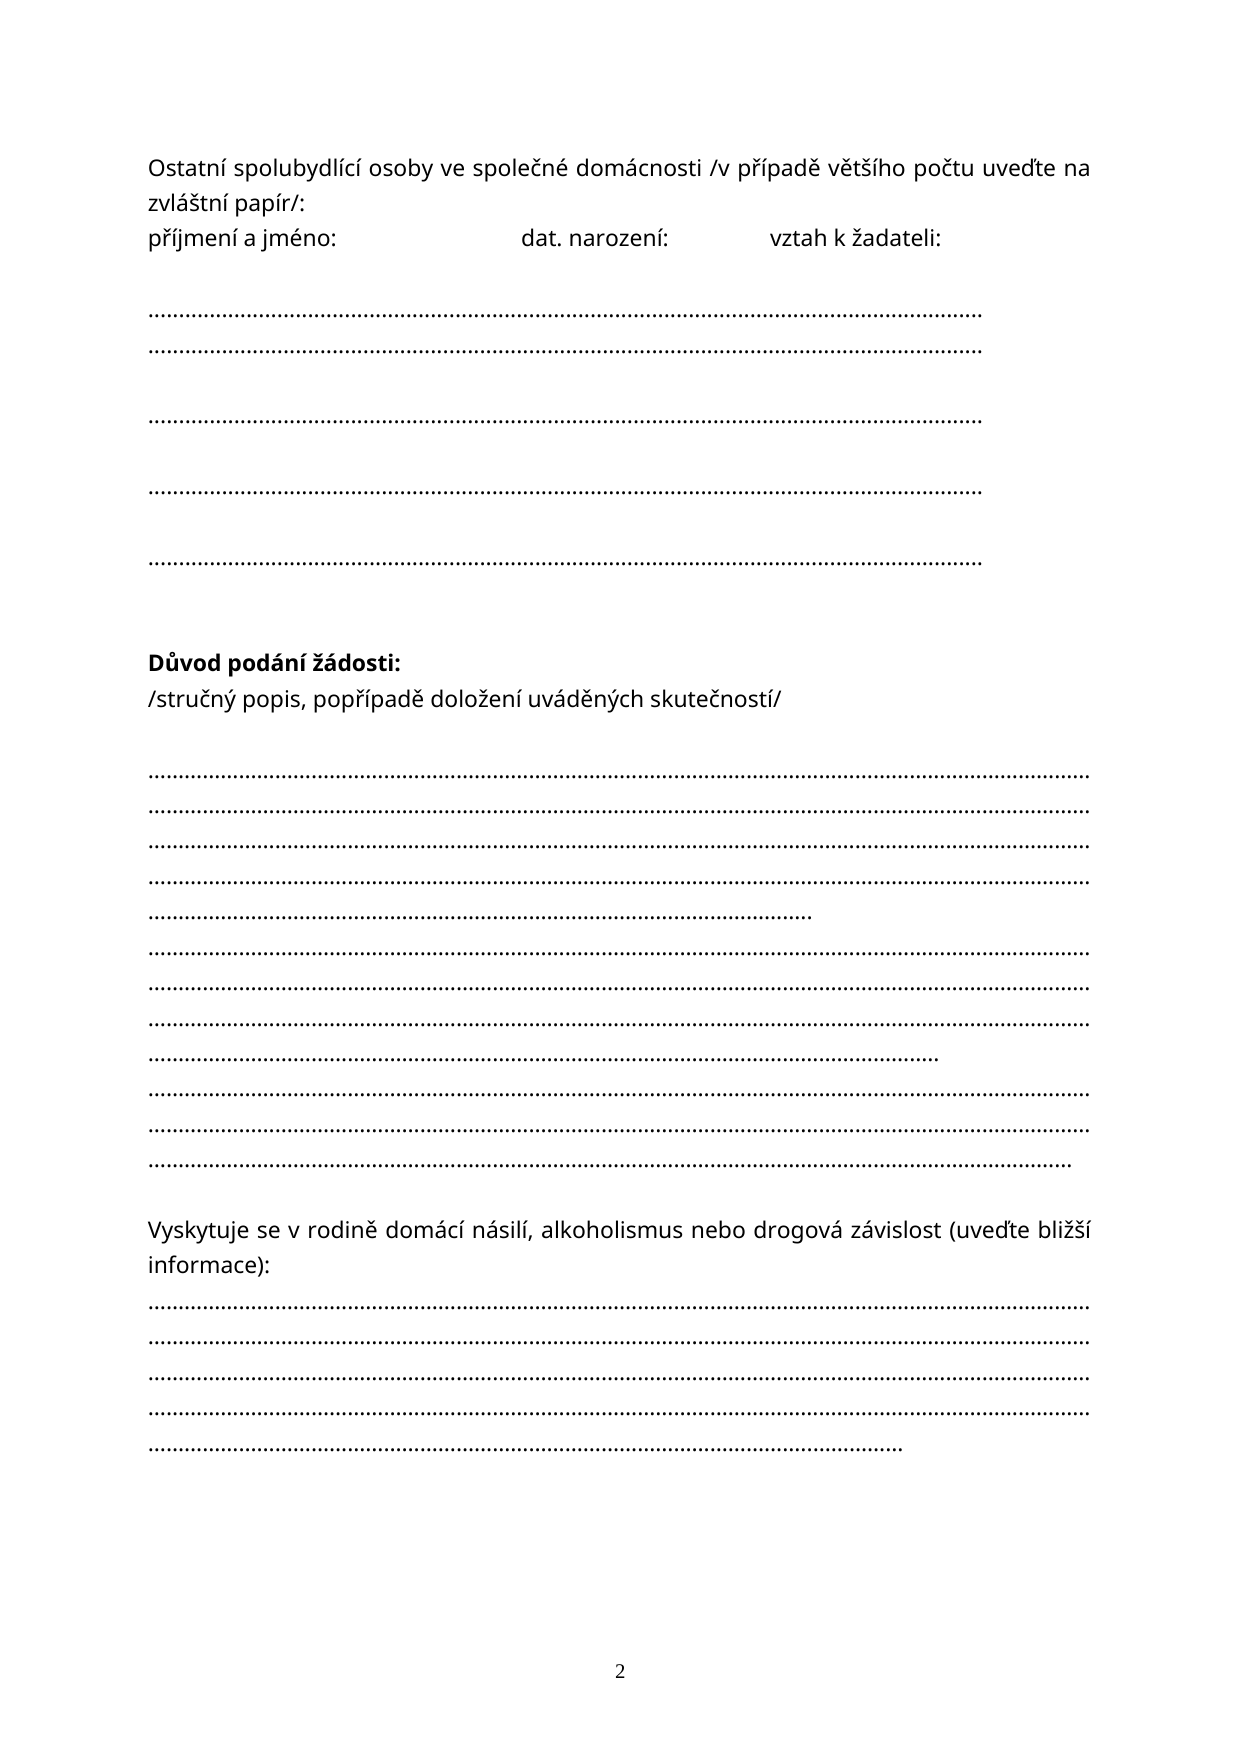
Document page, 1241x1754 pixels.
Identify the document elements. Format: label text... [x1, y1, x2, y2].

text příjmení a jméno: dat. narození: vztah k žadateli: [148, 218, 1093, 254]
text Důvod podání žádosti: [148, 643, 1093, 679]
text ........................................................................................................................................ [148, 396, 1093, 431]
text …………………………………………………………………………………………………………………………………………………………………………………………………………………………………………………………………………………………………………………………………………………………………………………………………………………………………………………………………………………………………………………………………………………………………………………………………………………………………………………………………………..…………… [148, 1281, 1093, 1458]
text /stručný popis, popřípadě doložení uváděných skutečností/ [148, 679, 1093, 714]
text ........................................................................................................................................ [148, 537, 1093, 573]
text Vyskytuje se v rodině domácí násilí, alkoholismus nebo drogová závislost (uveďte bližší informace): [148, 1210, 1093, 1281]
text ........................................................................................................................................ [148, 466, 1093, 502]
text …………………………………………………………………………………………………………………………………………………………………………………………………………………………………………………………………………………………………………………………………………………………………………………………………………………………………………………………………………………………………………………………………………………………………………………………………………………………………………………………………………..…………………………………………………………………………………………………………………………………………………………………………………………………………………………………………………………………………………………………………………………………………………………………………………………………………………………………………………………………………………………………………………………………………………..…………………………………………………………………………………………………………………………………………………………………………………………………………………………………………………………………………………………………………………………………………………………………………………………………………………………… [148, 750, 1093, 1175]
text ........................................................................................................................................ [148, 325, 1093, 360]
text Ostatní spolubydlící osoby ve společné domácnosti /v případě většího počtu uveďte na zvláštní papír/: [148, 148, 1093, 218]
text ........................................................................................................................................ [148, 289, 1093, 325]
